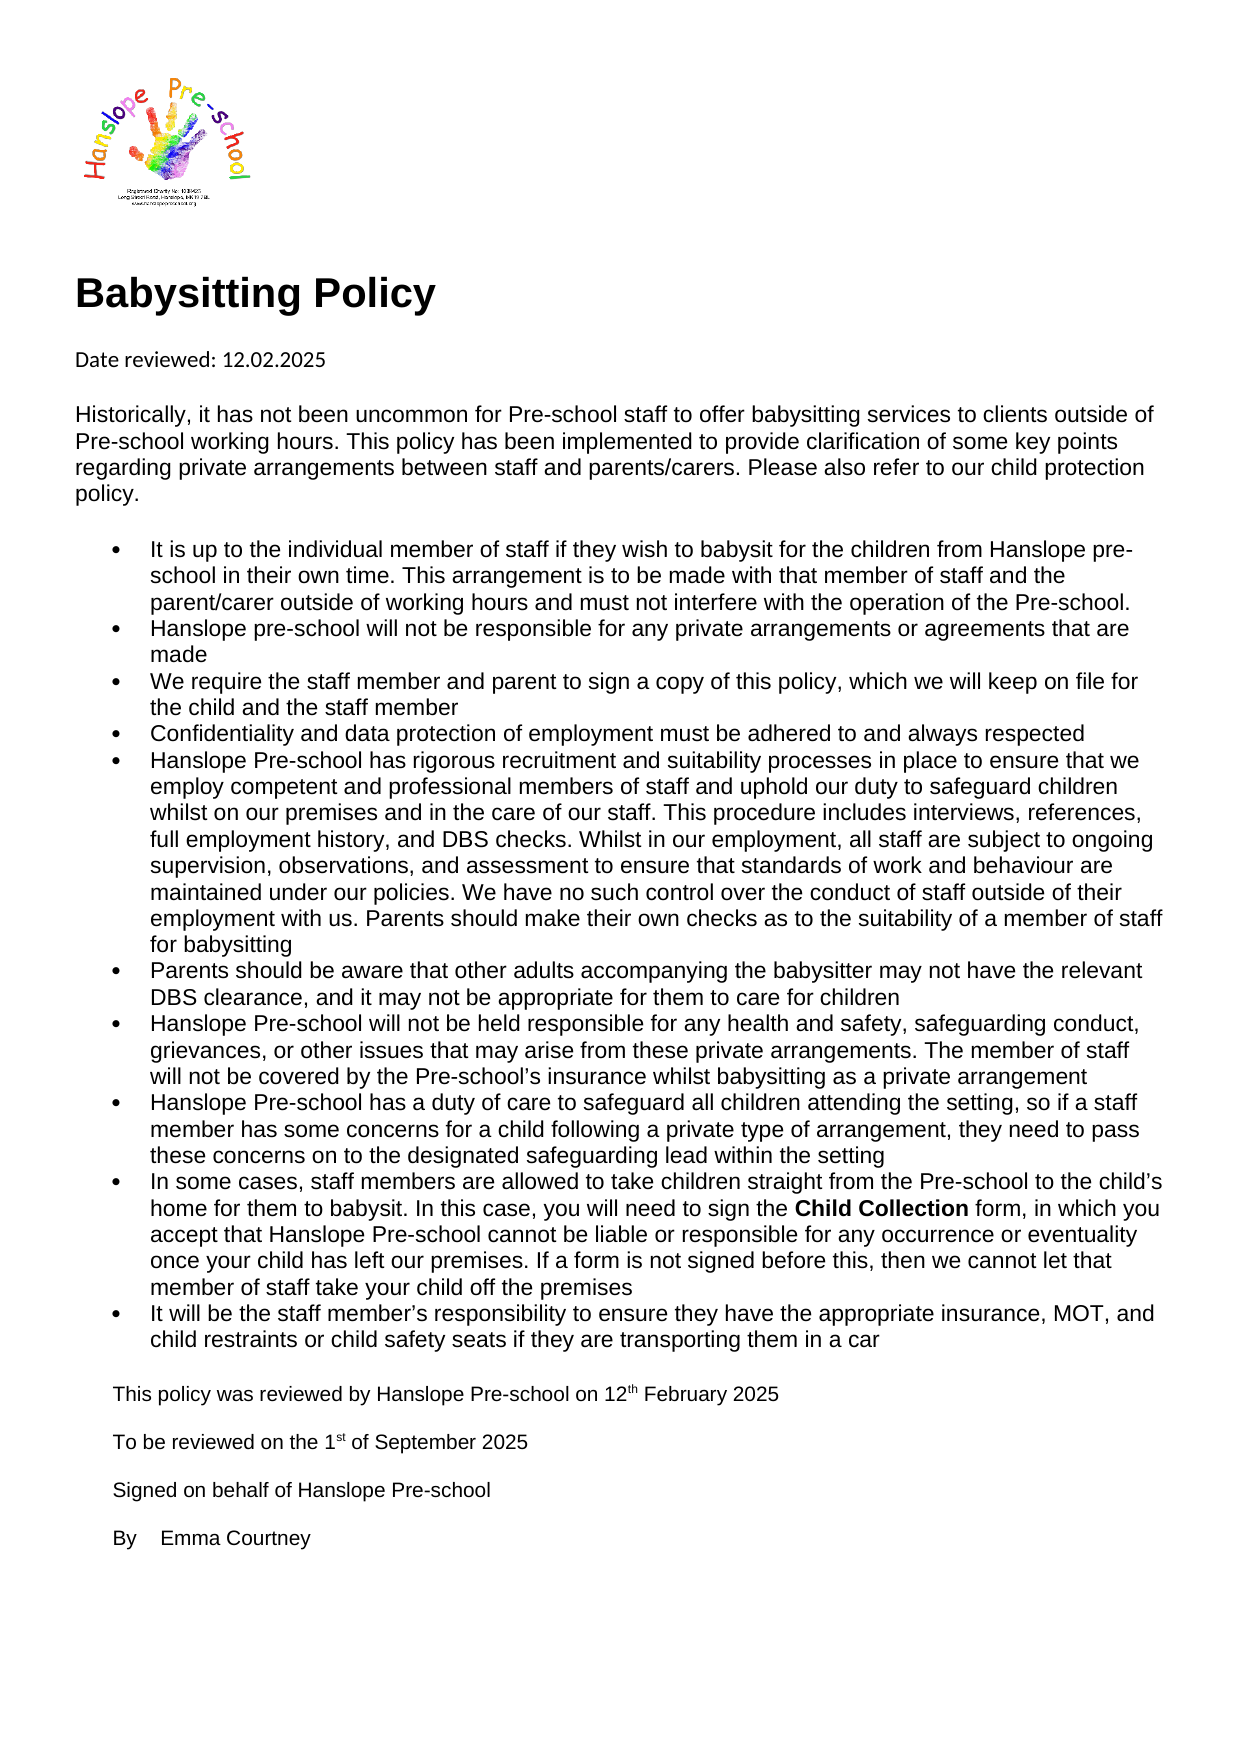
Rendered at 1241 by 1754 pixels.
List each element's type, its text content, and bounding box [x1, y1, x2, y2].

list It is up to the individual member of staff if they wish to babysit for the children from Hanslope pre-school in their own time. This arrangement is to be made with that member of staff and the parent/carer outside of working hours and must not interfere with the operation of the Pre-school. [112, 536, 1165, 615]
text Signed on behalf of Hanslope Pre-school [112, 1478, 1165, 1502]
list In some cases, staff members are allowed to take children straight from the Pre-school to the child’s home for them to babysit. In this case, you will need to sign the Child Collection form, in which you accept that Hanslope Pre-school cannot be liable or responsible for any occurrence or eventuality once your child has left our premises. If a form is not signed before this, then we cannot let that member of staff take your child off the premises [112, 1168, 1165, 1300]
list It will be the staff member’s responsibility to ensure they have the appropriate insurance, MOT, and child restraints or child safety seats if they are transporting them in a car [112, 1300, 1165, 1353]
list Hanslope Pre-school has a duty of care to safeguard all children attending the setting, so if a staff member has some concerns for a child following a private type of arrangement, they need to pass these concerns on to the designated safeguarding lead within the setting [112, 1089, 1165, 1168]
list Hanslope Pre-school will not be held responsible for any health and safety, safeguarding conduct, grievances, or other issues that may arise from these private arrangements. The member of staff will not be covered by the Pre-school’s insurance whilst babysitting as a private arrangement [112, 1010, 1165, 1089]
picture [75, 75, 257, 211]
text Historically, it has not been uncommon for Pre-school staff to offer babysitting services to clients outside of Pre-school working hours. This policy has been implemented to provide clarification of some key points regarding private arrangements between staff and parents/carers. Please also refer to our child protection policy. [75, 401, 1165, 507]
list Hanslope Pre-school has rigorous recruitment and suitability processes in place to ensure that we employ competent and professional members of staff and uphold our duty to safeguard children whilst on our premises and in the care of our staff. This procedure includes interviews, references, full employment history, and DBS checks. Whilst in our employment, all staff are subject to ongoing supervision, observations, and assessment to ensure that standards of work and behaviour are maintained under our policies. We have no such control over the conduct of staff outside of their employment with us. Parents should make their own checks as to the suitability of a member of staff for babysitting [112, 747, 1165, 957]
subtitle Babysitting Policy [75, 268, 1165, 316]
text By Emma Courtney [112, 1526, 1165, 1550]
list We require the staff member and parent to sign a copy of this policy, which we will keep on file for the child and the staff member [112, 668, 1165, 720]
text To be reviewed on the 1st of September 2025 [112, 1430, 1165, 1454]
list Hanslope pre-school will not be responsible for any private arrangements or agreements that are made [112, 615, 1165, 668]
list Confidentiality and data protection of employment must be adhered to and always respected [112, 720, 1165, 747]
text Date reviewed: 12.02.2025 [75, 345, 1165, 373]
text This policy was reviewed by Hanslope Pre-school on 12th February 2025 [112, 1382, 1165, 1406]
list Parents should be aware that other adults accompanying the babysitter may not have the relevant DBS clearance, and it may not be appropriate for them to care for children [112, 957, 1165, 1010]
